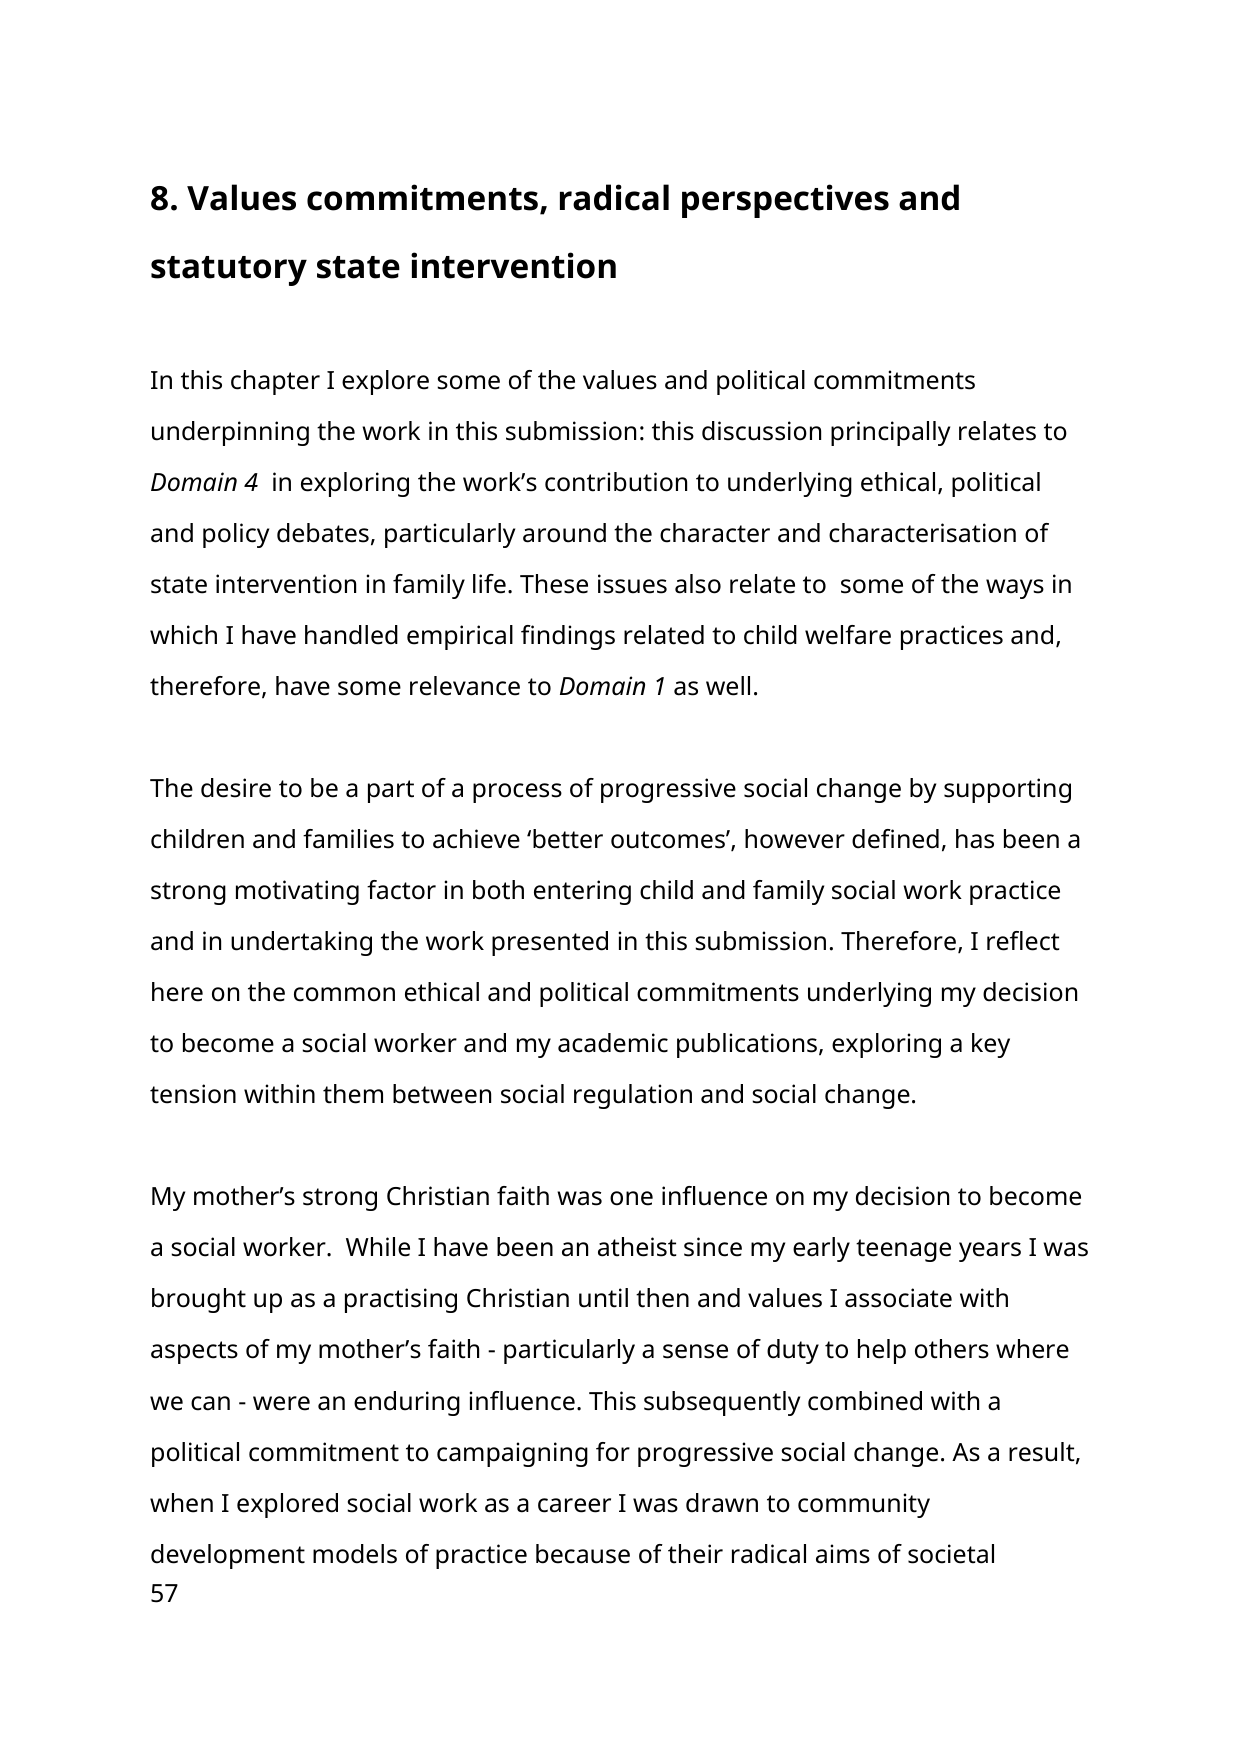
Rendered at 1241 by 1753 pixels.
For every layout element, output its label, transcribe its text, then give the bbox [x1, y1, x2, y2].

text The desire to be a part of a process of progressive social change by supporting children and families to achieve ‘better outcomes’, however defined, has been a strong motivating factor in both entering child and family social work practice and in undertaking the work presented in this submission. Therefore, I reflect here on the common ethical and political commitments underlying my decision to become a social worker and my academic publications, exploring a key tension within them between social regulation and social change. [150, 771, 1090, 1111]
text In this chapter I explore some of the values and political commitments underpinning the work in this submission: this discussion principally relates to Domain 4 in exploring the work’s contribution to underlying ethical, political and policy debates, particularly around the character and characterisation of state intervention in family life. These issues also relate to some of the ways in which I have handled empirical findings related to child welfare practices and, therefore, have some relevance to Domain 1 as well. [150, 362, 1090, 703]
subtitle 8. Values commitments, radical perspectives and statutory state intervention [150, 175, 1090, 288]
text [150, 1179, 1090, 1570]
